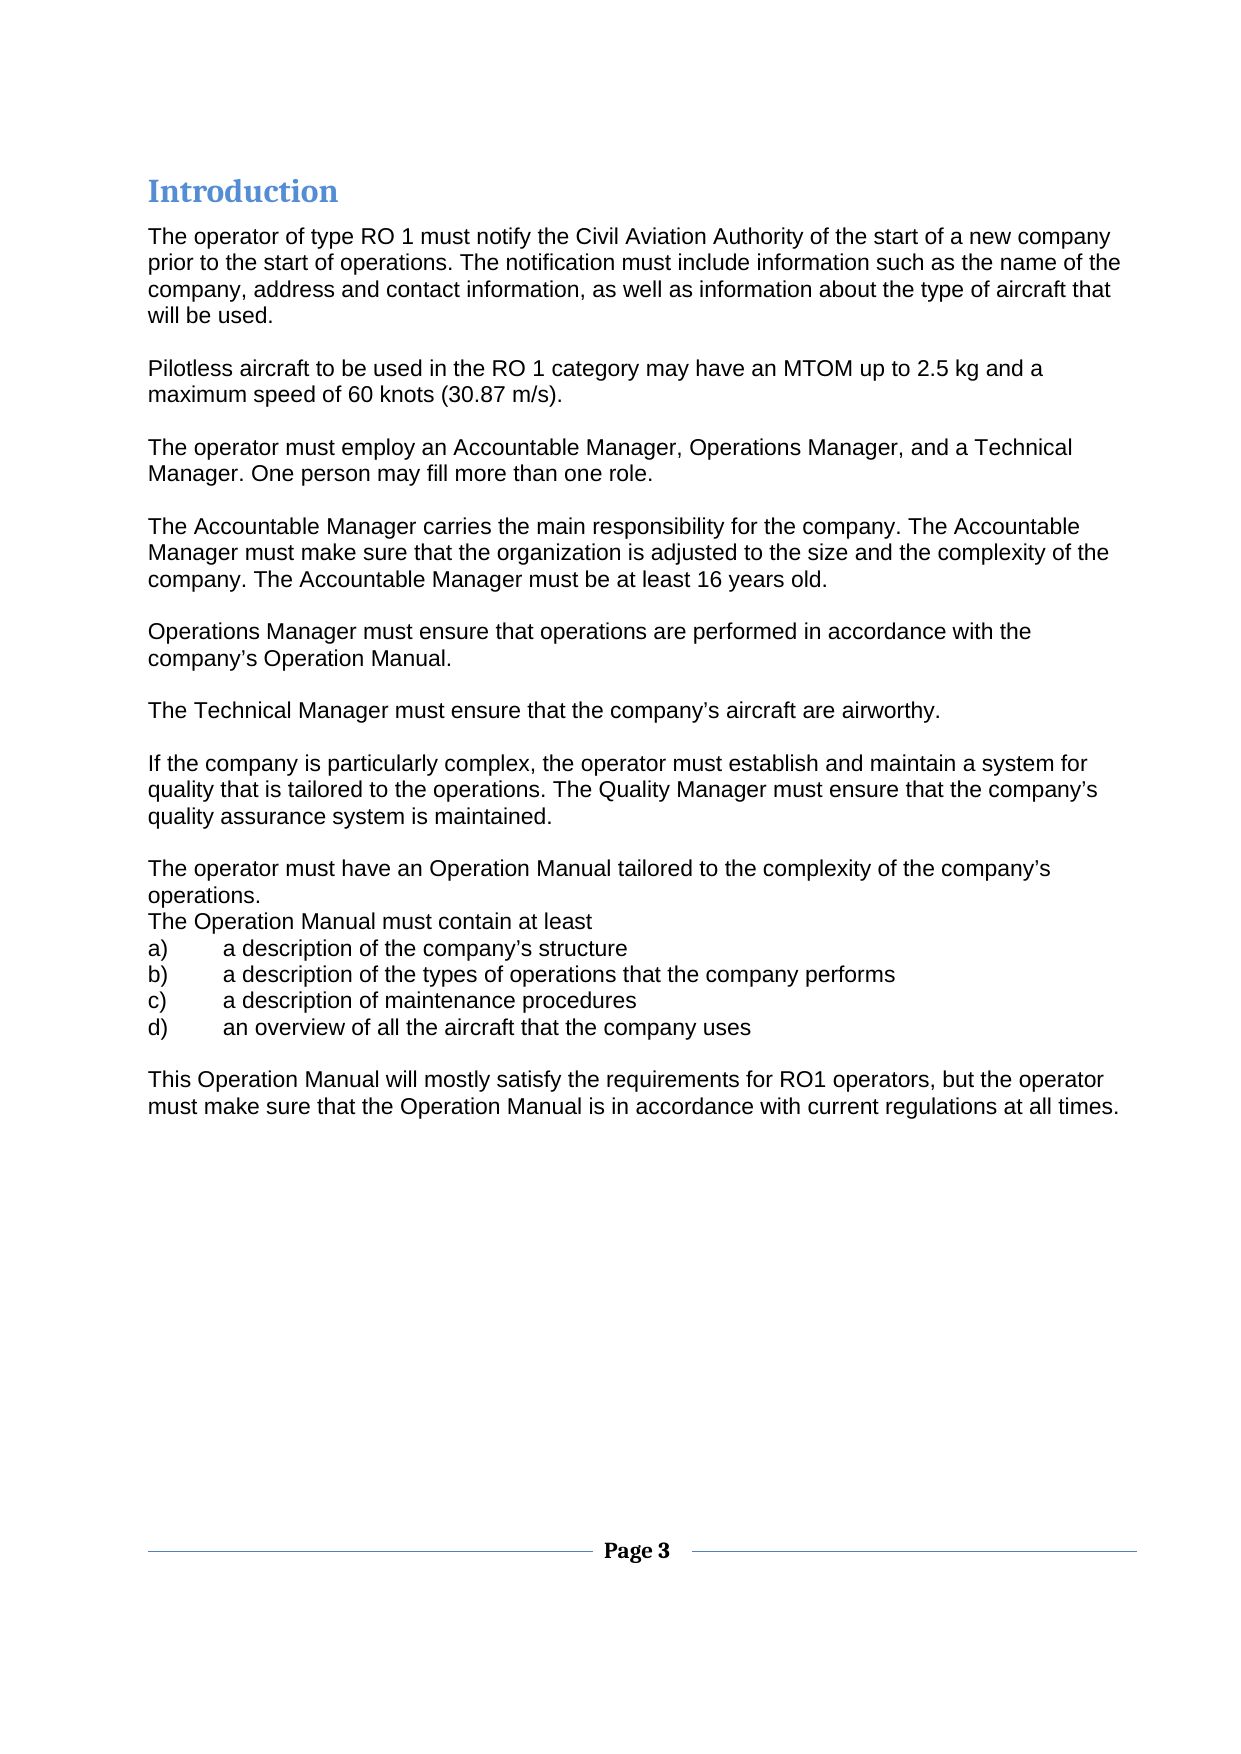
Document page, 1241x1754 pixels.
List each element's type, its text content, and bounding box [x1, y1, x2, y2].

text The Operation Manual must contain at least [148, 908, 1137, 934]
text The Accountable Manager carries the main responsibility for the company. The Accountable Manager must make sure that the organization is adjusted to the size and the complexity of the company. The Accountable Manager must be at least 16 years old. [148, 513, 1137, 592]
text b) a description of the types of operations that the company performs [148, 961, 1137, 987]
text a) a description of the company’s structure [148, 934, 1137, 961]
subtitle Introduction [148, 173, 1137, 211]
text The Technical Manager must ensure that the company’s aircraft are airworthy. [148, 697, 1137, 724]
text Pilotless aircraft to be used in the RO 1 category may have an MTOM up to 2.5 kg and a maximum speed of 60 knots (30.87 m/s). [148, 355, 1137, 407]
text d) an overview of all the aircraft that the company uses [148, 1013, 1137, 1040]
text This Operation Manual will mostly satisfy the requirements for RO1 operators, but the operator must make sure that the Operation Manual is in accordance with current regulations at all times. [148, 1066, 1137, 1119]
text c) a description of maintenance procedures [148, 987, 1137, 1013]
text The operator of type RO 1 must notify the Civil Aviation Authority of the start of a new company prior to the start of operations. The notification must include information such as the name of the company, address and contact information, as well as information about the type of aircraft that will be used. [148, 223, 1137, 328]
text Operations Manager must ensure that operations are performed in accordance with the company’s Operation Manual. [148, 618, 1137, 671]
text If the company is particularly complex, the operator must establish and maintain a system for quality that is tailored to the operations. The Quality Manager must ensure that the company’s quality assurance system is maintained. [148, 750, 1137, 829]
text The operator must have an Operation Manual tailored to the complexity of the company’s operations. [148, 855, 1137, 908]
text The operator must employ an Accountable Manager, Operations Manager, and a Technical Manager. One person may fill more than one role. [148, 434, 1137, 486]
